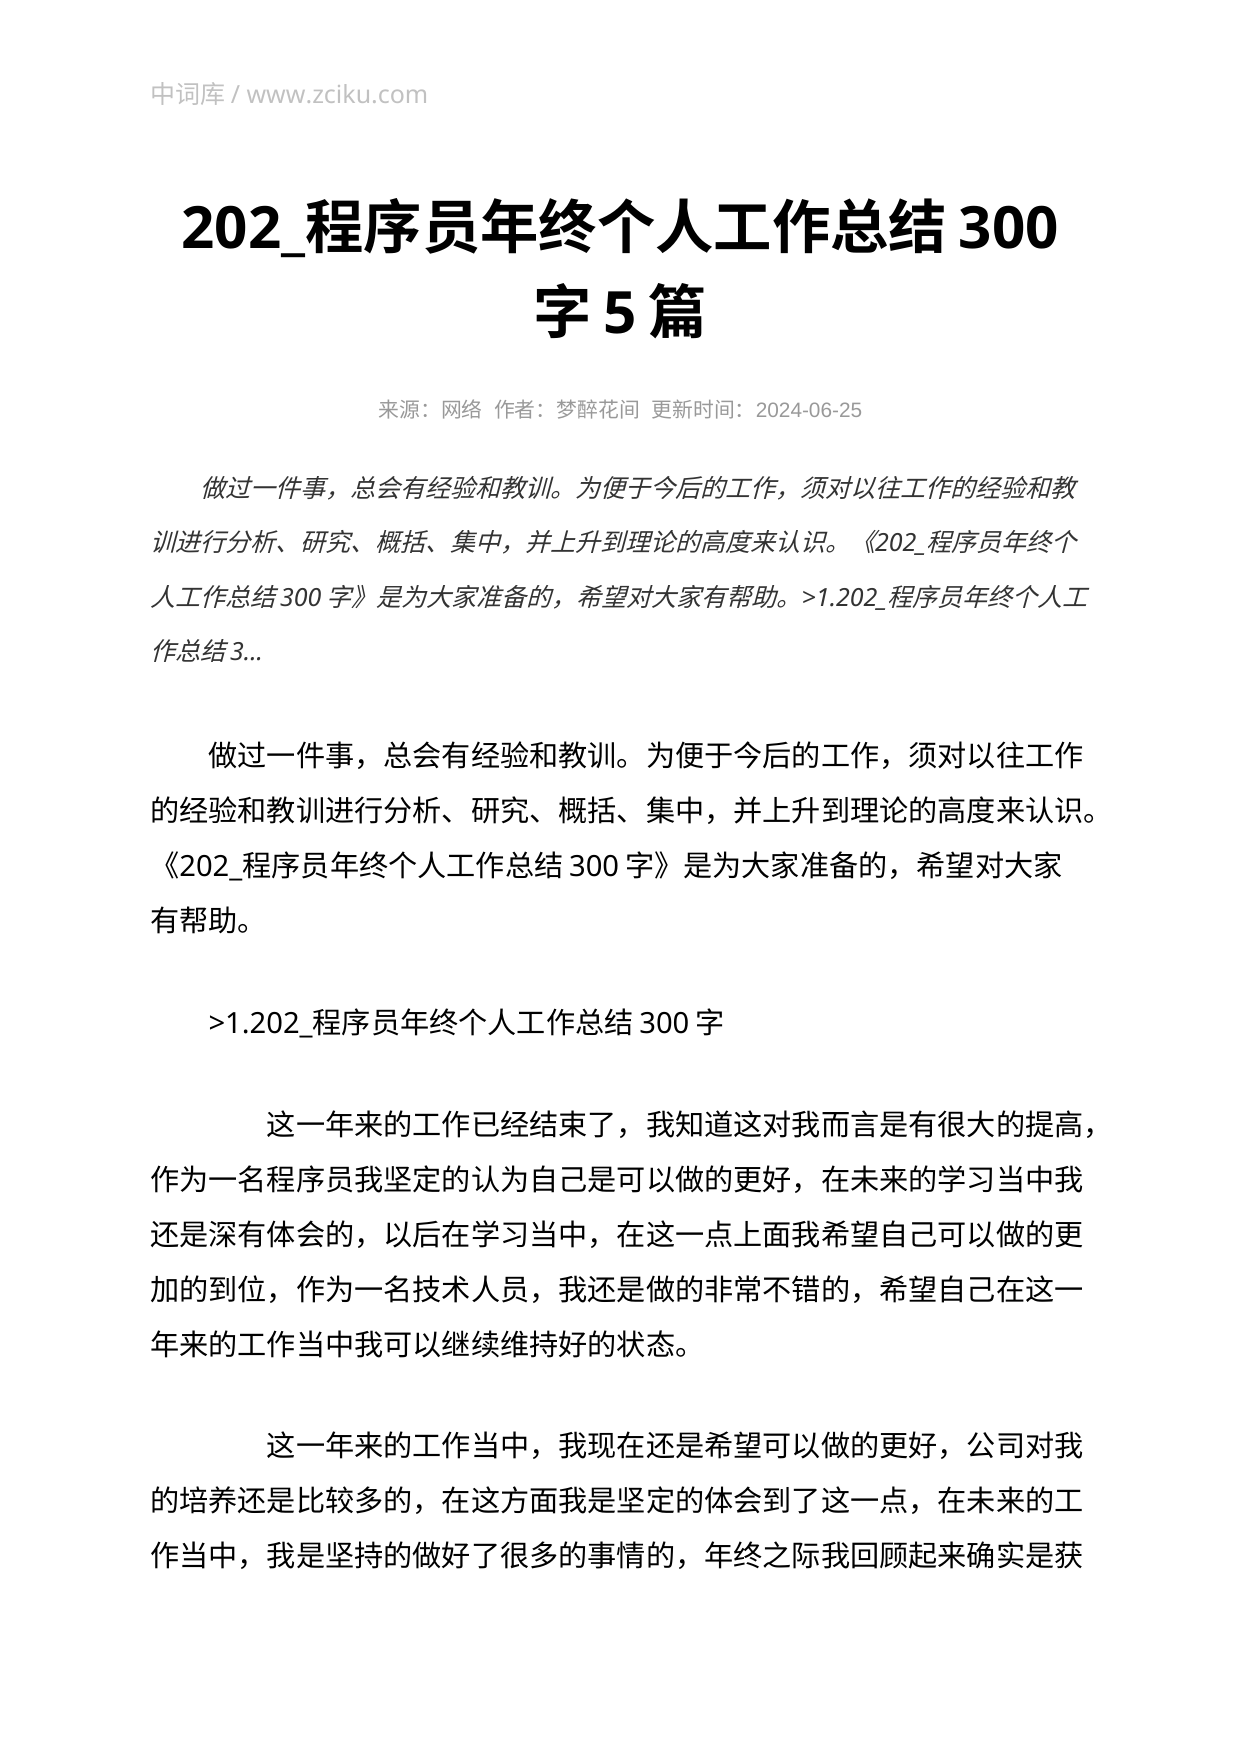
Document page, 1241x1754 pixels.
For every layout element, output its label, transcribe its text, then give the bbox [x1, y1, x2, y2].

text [150, 1423, 1090, 1575]
text >1.202_程序员年终个人工作总结300字 [150, 999, 1090, 1042]
text 做过一件事，总会有经验和教训。为便于今后的工作，须对以往工作的经验和教训进行分析、研究、概括、集中，并上升到理论的高度来认识。《202_程序员年终个人工作总结300字》是为大家准备的，希望对大家有帮助。>1.202_程序员年终个人工作总结3... [150, 468, 1090, 668]
text 这一年来的工作已经结束了，我知道这对我而言是有很大的提高，作为一名程序员我坚定的认为自己是可以做的更好，在未来的学习当中我还是深有体会的，以后在学习当中，在这一点上面我希望自己可以做的更加的到位，作为一名技术人员，我还是做的非常不错的，希望自己在这一年来的工作当中我可以继续维持好的状态。 [150, 1101, 1090, 1363]
text 做过一件事，总会有经验和教训。为便于今后的工作，须对以往工作的经验和教训进行分析、研究、概括、集中，并上升到理论的高度来认识。《202_程序员年终个人工作总结300字》是为大家准备的，希望对大家有帮助。 [150, 733, 1090, 940]
text 来源：网络 作者：梦醉花间 更新时间：2024-06-25 [150, 398, 1090, 422]
subtitle 202_程序员年终个人工作总结300字5篇 [150, 181, 1090, 351]
